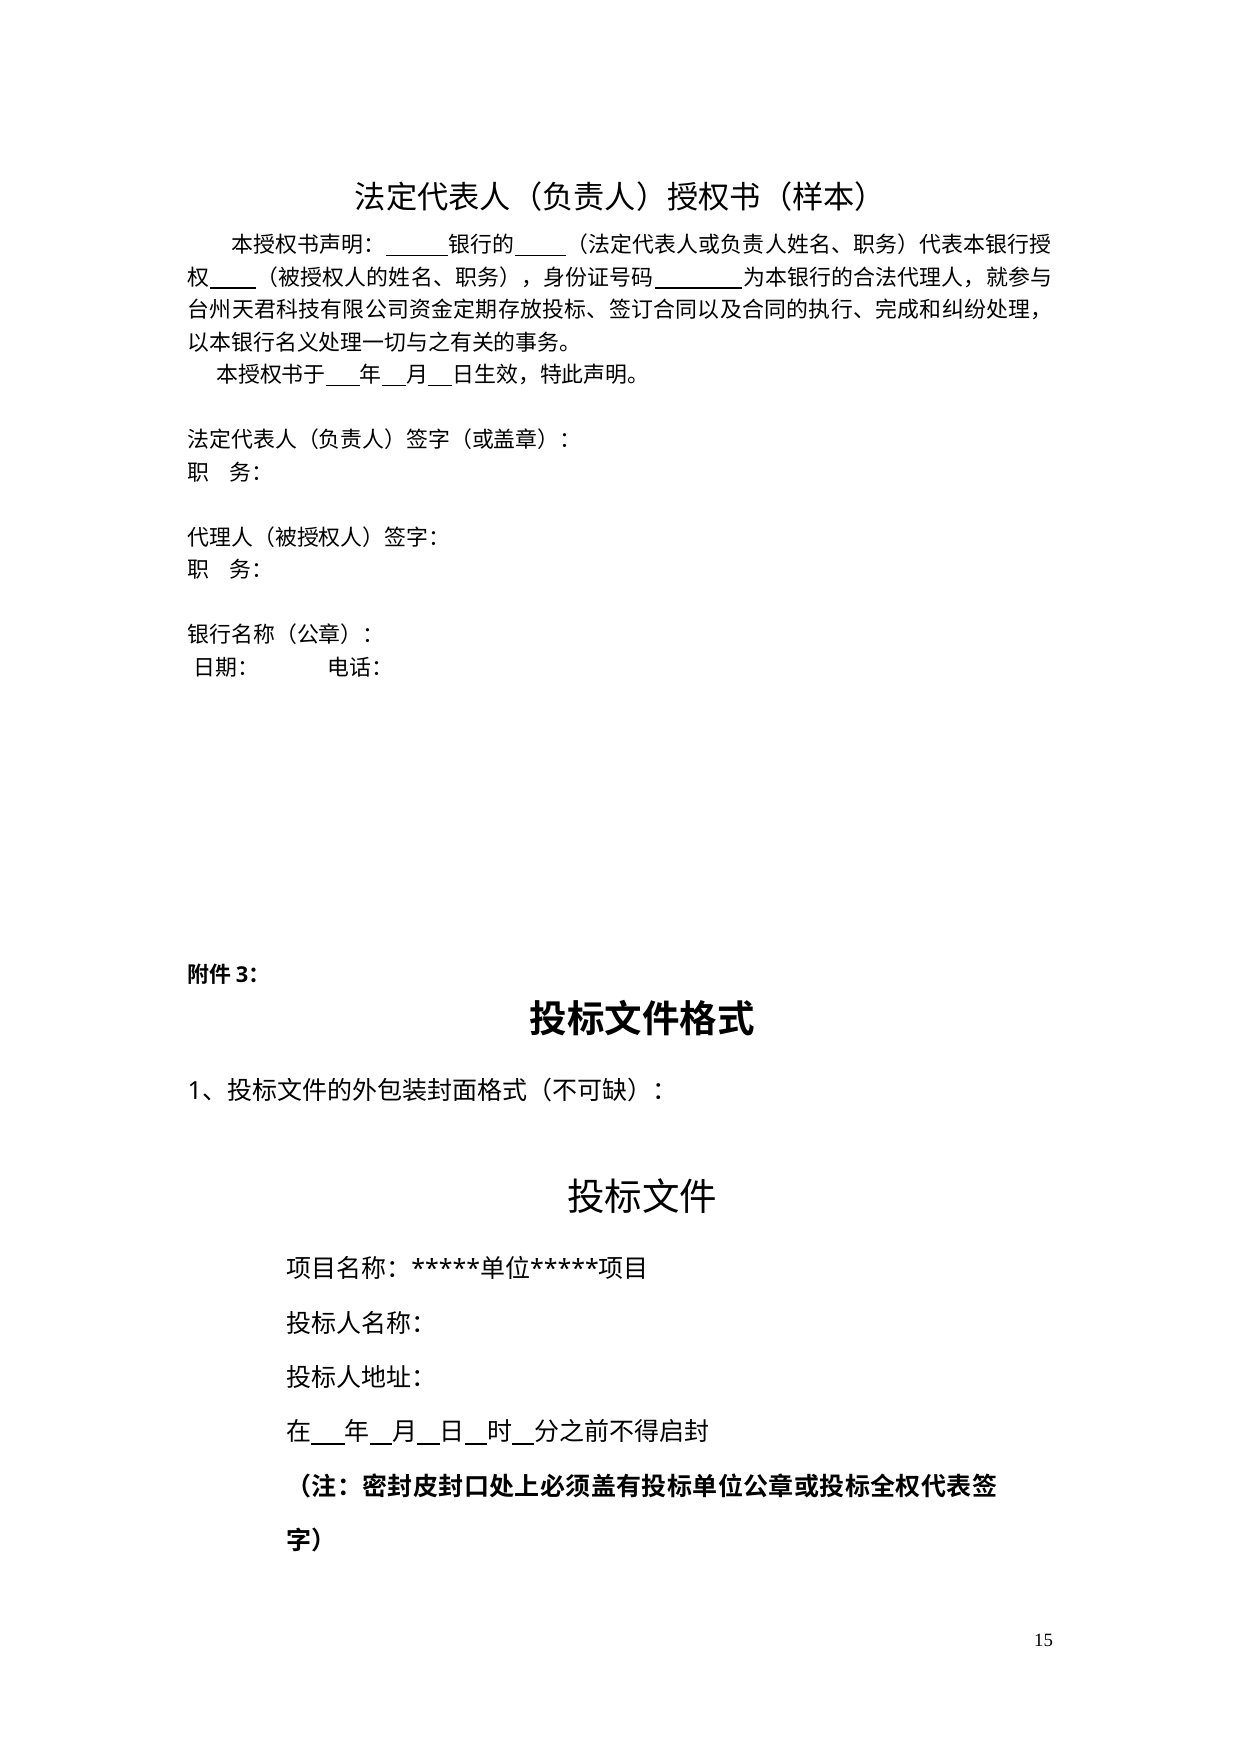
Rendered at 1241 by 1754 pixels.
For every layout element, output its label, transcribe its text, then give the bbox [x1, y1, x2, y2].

text 附件3： [187, 957, 1053, 989]
text 本授权书声明： 银行的 （法定代表人或负责人姓名、职务）代表本银行授权 （被授权人的姓名、职务），身份证号码 为本银行的合法代理人，就参与台州天君科技有限公司资金定期存放投标、签订合同以及合同的执行、完成和纠纷处理，以本银行名义处理一切与之有关的事务。 [187, 227, 1053, 357]
text 投标文件 [286, 1167, 998, 1222]
text 法定代表人（负责人）签字（或盖章）： [187, 422, 1053, 454]
text 法定代表人（负责人）授权书（样本） [187, 162, 1053, 227]
text 投标人名称： [286, 1303, 998, 1339]
text （注：密封皮封口处上必须盖有投标单位公章或投标全权代表签字） [286, 1466, 998, 1557]
text 职 务： [187, 454, 1053, 487]
text 职 务： [187, 552, 1053, 584]
text 投标人地址： [286, 1357, 998, 1394]
text 在 年 月 日 时 分之前不得启封 [286, 1412, 998, 1448]
text 本授权书于 年 月 日生效，特此声明。 [187, 357, 1053, 389]
text 银行名称（公章）： [187, 617, 1053, 649]
text 代理人（被授权人）签字： [187, 519, 1053, 552]
text 日期： 电话： [187, 649, 1053, 682]
text 投标文件格式 [286, 989, 998, 1044]
text 1、投标文件的外包装封面格式（不可缺）： [187, 1071, 998, 1107]
text 项目名称：*****单位*****项目 [286, 1249, 998, 1285]
